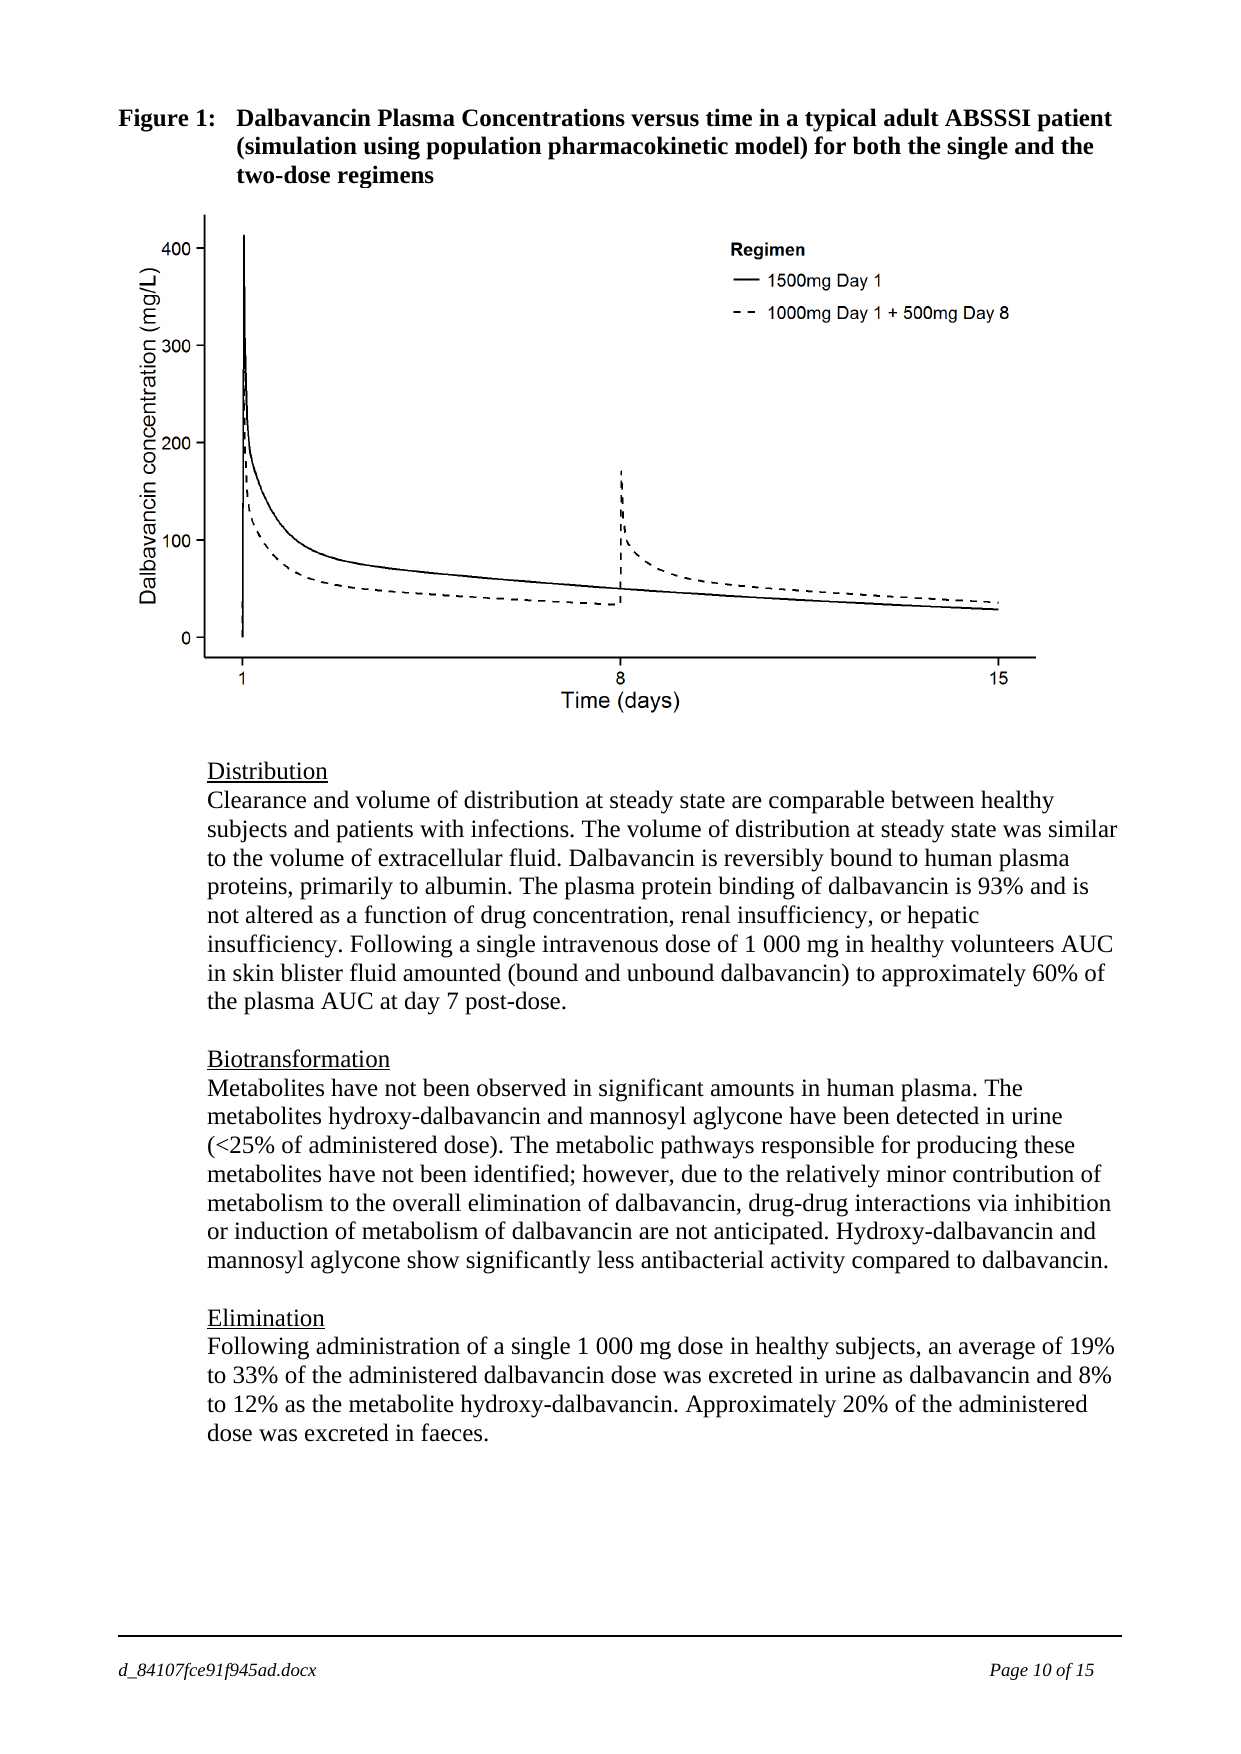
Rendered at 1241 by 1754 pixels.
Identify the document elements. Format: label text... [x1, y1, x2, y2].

text Biotransformation [207, 1044, 1122, 1073]
text Following administration of a single 1 000 mg dose in healthy subjects, an average of 19% to 33% of the administered dalbavancin dose was excreted in urine as dalbavancin and 8% to 12% as the metabolite hydroxy-dalbavancin. Approximately 20% of the administered dose was excreted in faeces. [207, 1331, 1122, 1446]
text Distribution [207, 756, 1122, 785]
text Figure 1: Dalbavancin Plasma Concentrations versus time in a typical adult ABSSSI patient (simulation using population pharmacokinetic model) for both the single and the two-dose regimens [118, 103, 1122, 189]
text Elimination [207, 1303, 1122, 1331]
text Metabolites have not been observed in significant amounts in human plasma. The metabolites hydroxy-dalbavancin and mannosyl aglycone have been detected in urine (<25% of administered dose). The metabolic pathways responsible for producing these metabolites have not been identified; however, due to the relatively minor contribution of metabolism to the overall elimination of dalbavancin, drug-drug interactions via inhibition or induction of metabolism of dalbavancin are not anticipated. Hydroxy-dalbavancin and mannosyl aglycone show significantly less antibacterial activity compared to dalbavancin. [207, 1073, 1122, 1274]
list Clearance and volume of distribution at steady state are comparable between healthy subjects and patients with infections. The volume of distribution at steady state was similar to the volume of extracellular fluid. Dalbavancin is reversibly bound to human plasma proteins, primarily to albumin. The plasma protein binding of dalbavancin is 93% and is not altered as a function of drug concentration, renal insufficiency, or hepatic insufficiency. Following a single intravenous dose of 1 000 mg in healthy volunteers AUC in skin blister fluid amounted (bound and unbound dalbavancin) to approximately 60% of the plasma AUC at day 7 post-dose. [207, 785, 1122, 1015]
